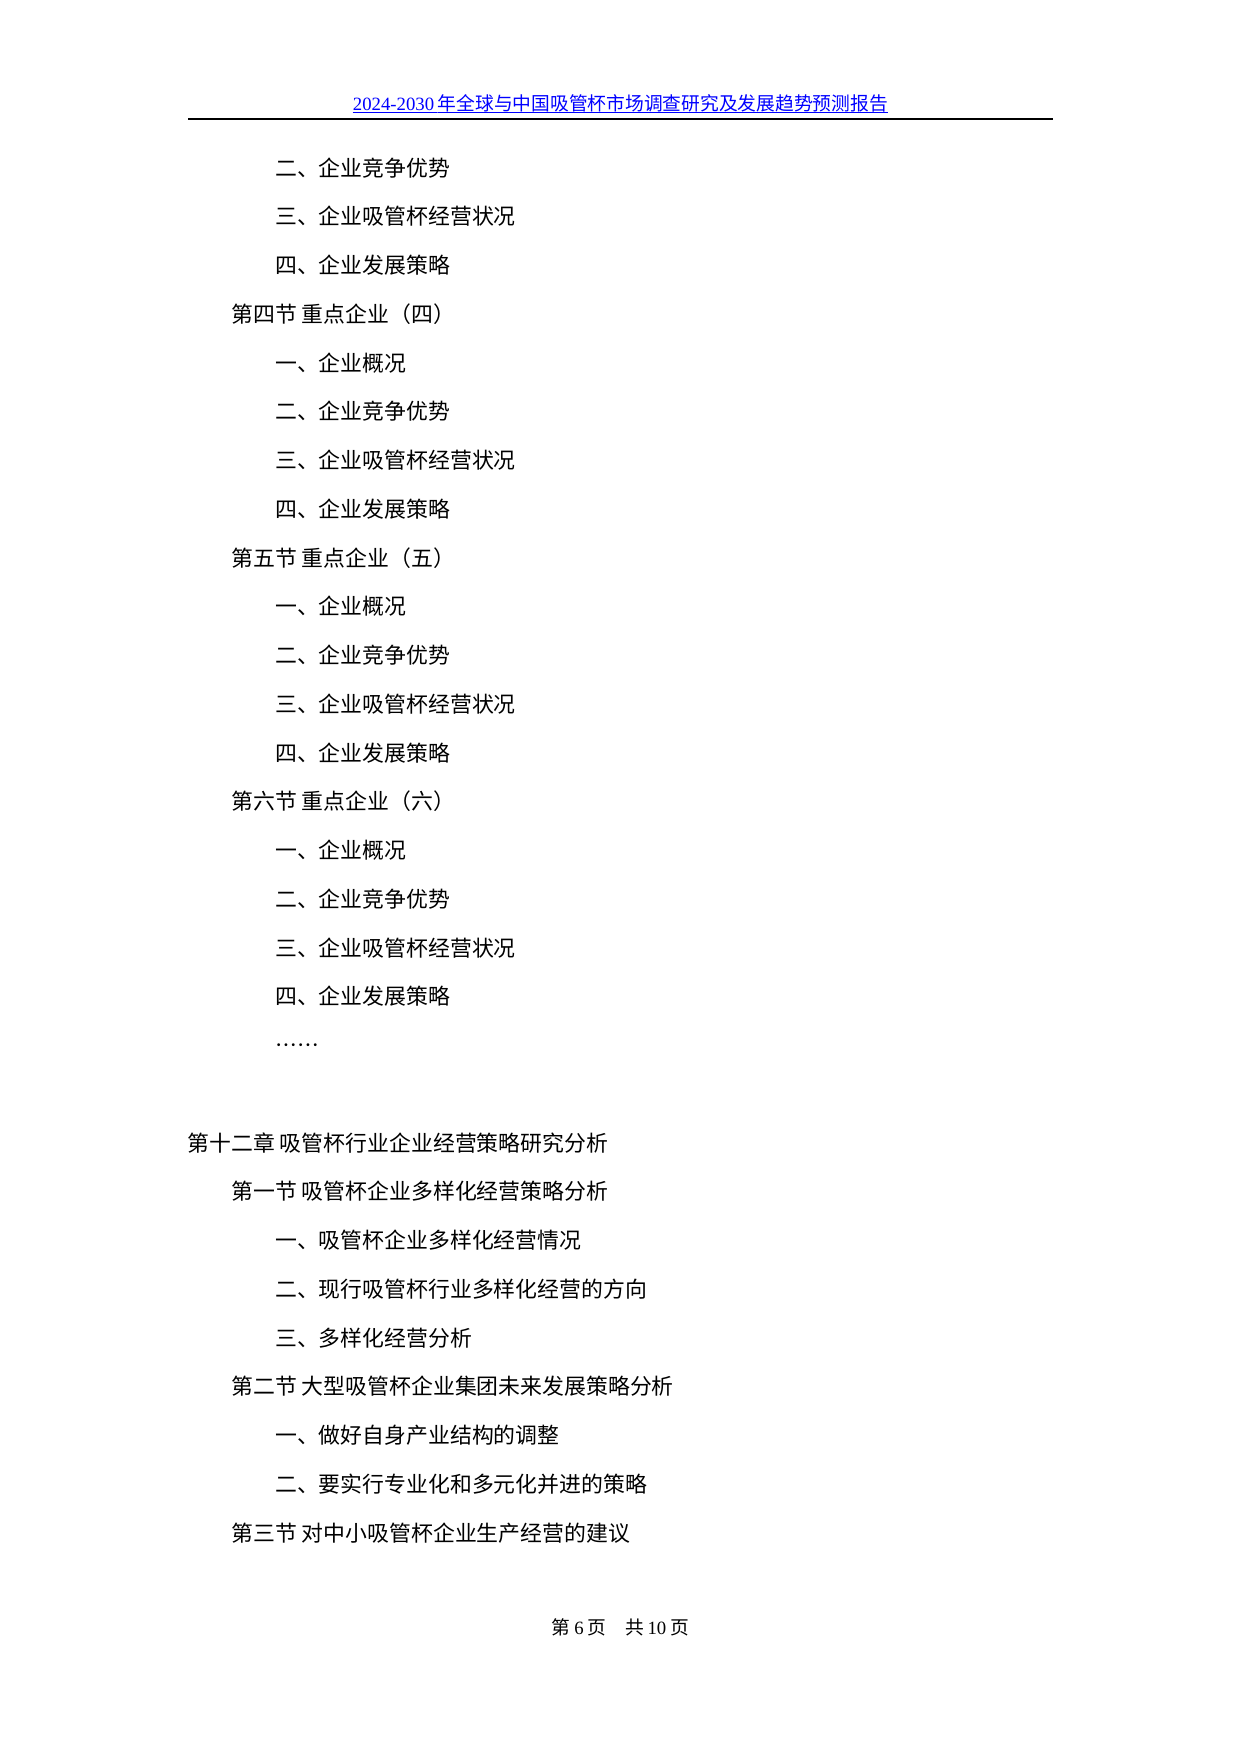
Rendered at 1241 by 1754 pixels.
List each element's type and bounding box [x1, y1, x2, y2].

text [187, 150, 1053, 1548]
